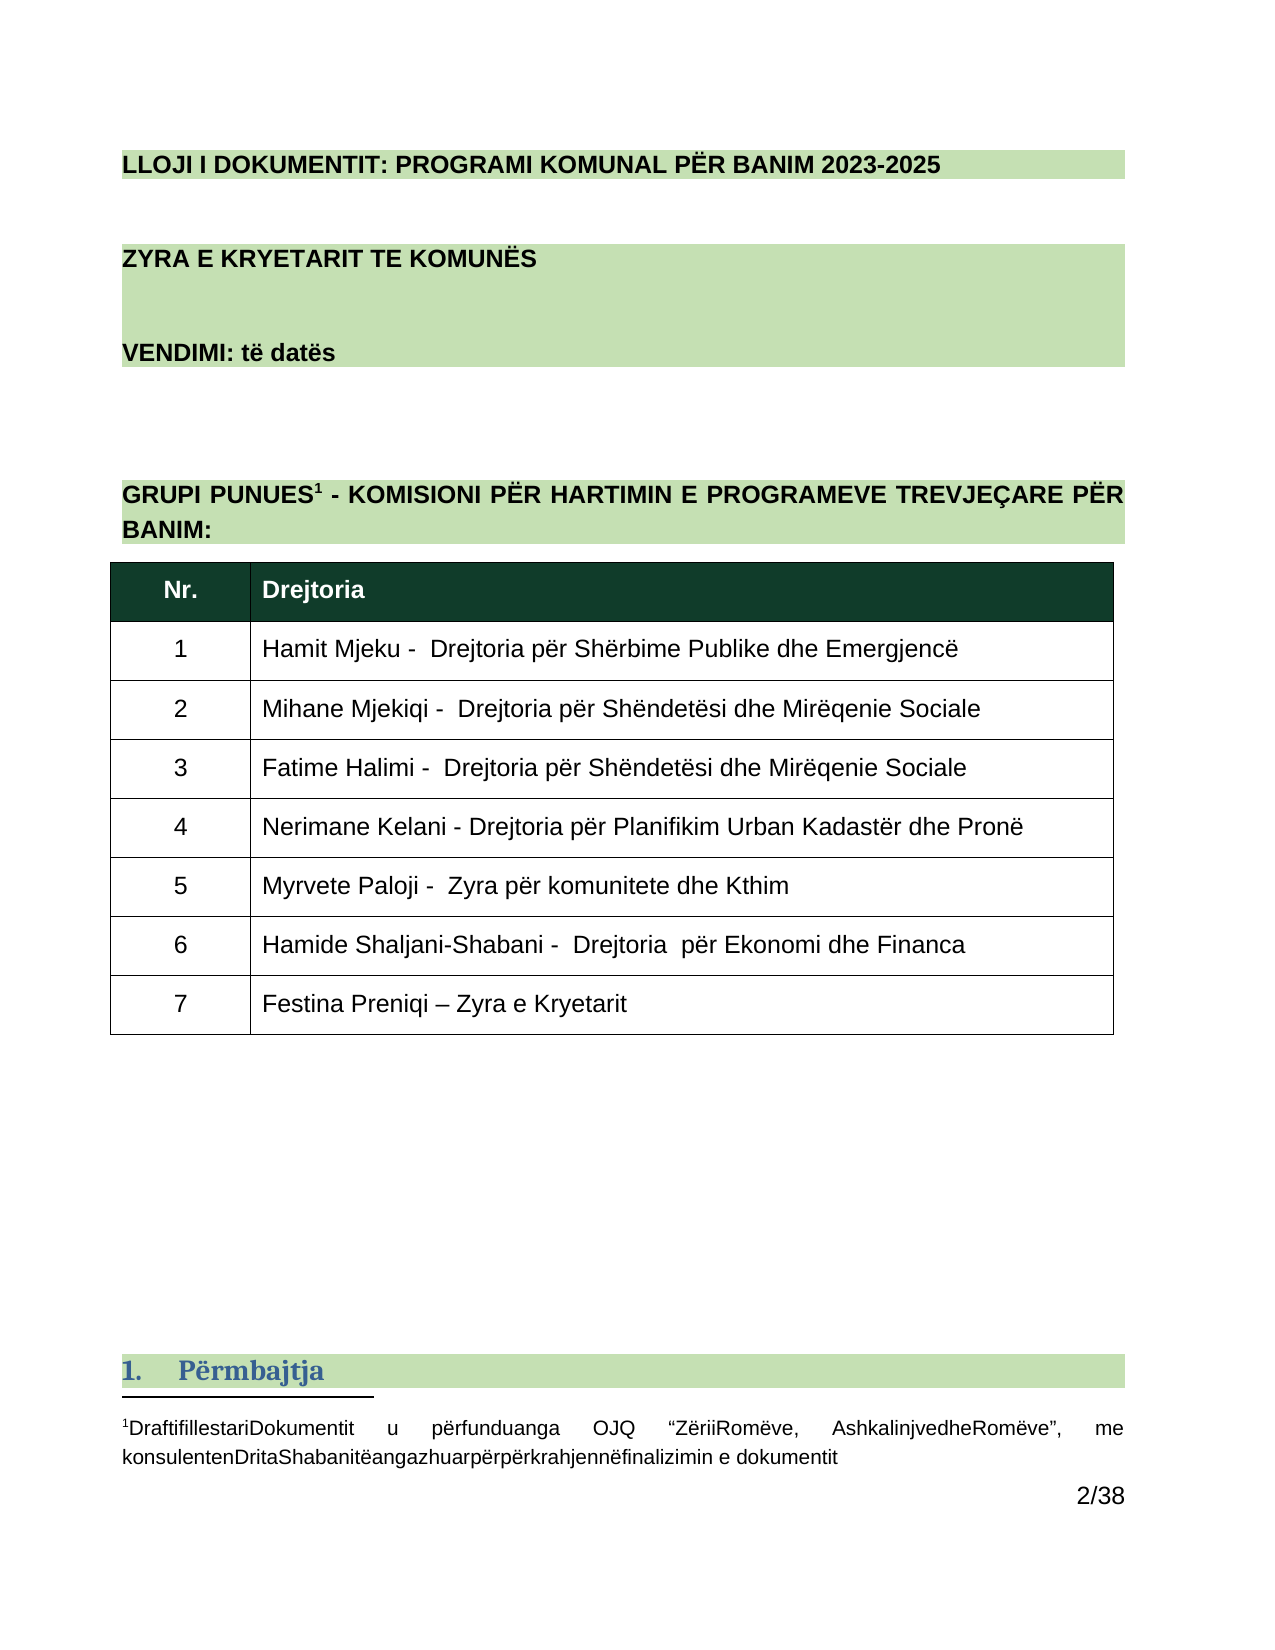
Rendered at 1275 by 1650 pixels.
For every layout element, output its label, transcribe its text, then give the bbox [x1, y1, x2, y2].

table_cell Festina Preniqi – Zyra e Kryetarit [251, 976, 1113, 1034]
table_header Drejtoria [251, 563, 1113, 621]
table_cell Hamit Mjeku - Drejtoria për Shërbime Publike dhe Emergjencë [251, 622, 1113, 680]
table_cell 4 [111, 799, 250, 857]
text VENDIMI: të datës [122, 338, 1125, 367]
table_cell 3 [111, 740, 250, 798]
text ZYRA E KRYETARIT TE KOMUNËS [122, 244, 1125, 273]
table_cell 5 [111, 858, 250, 916]
table_cell 7 [111, 976, 250, 1034]
table_cell Fatime Halimi - Drejtoria për Shëndetësi dhe Mirëqenie Sociale [251, 740, 1113, 798]
table_cell Mihane Mjekiqi - Drejtoria për Shëndetësi dhe Mirëqenie Sociale [251, 681, 1113, 739]
table_header Nr. [111, 563, 250, 621]
table_cell 6 [111, 917, 250, 975]
table_cell Myrvete Paloji - Zyra për komunitete dhe Kthim [251, 858, 1113, 916]
text GRUPI PUNUES - KOMISIONI PËR HARTIMIN E PROGRAMEVE TREVJEÇARE PËR BANIM: [122, 480, 1125, 544]
table_cell Hamide Shaljani-Shabani - Drejtoria për Ekonomi dhe Financa [251, 917, 1113, 975]
table_cell Nerimane Kelani - Drejtoria për Planifikim Urban Kadastër dhe Pronë [251, 799, 1113, 857]
table_cell 2 [111, 681, 250, 739]
table_cell 1 [111, 622, 250, 680]
text LLOJI I DOKUMENTIT: PROGRAMI KOMUNAL PËR BANIM 2023-2025 [122, 150, 1125, 179]
